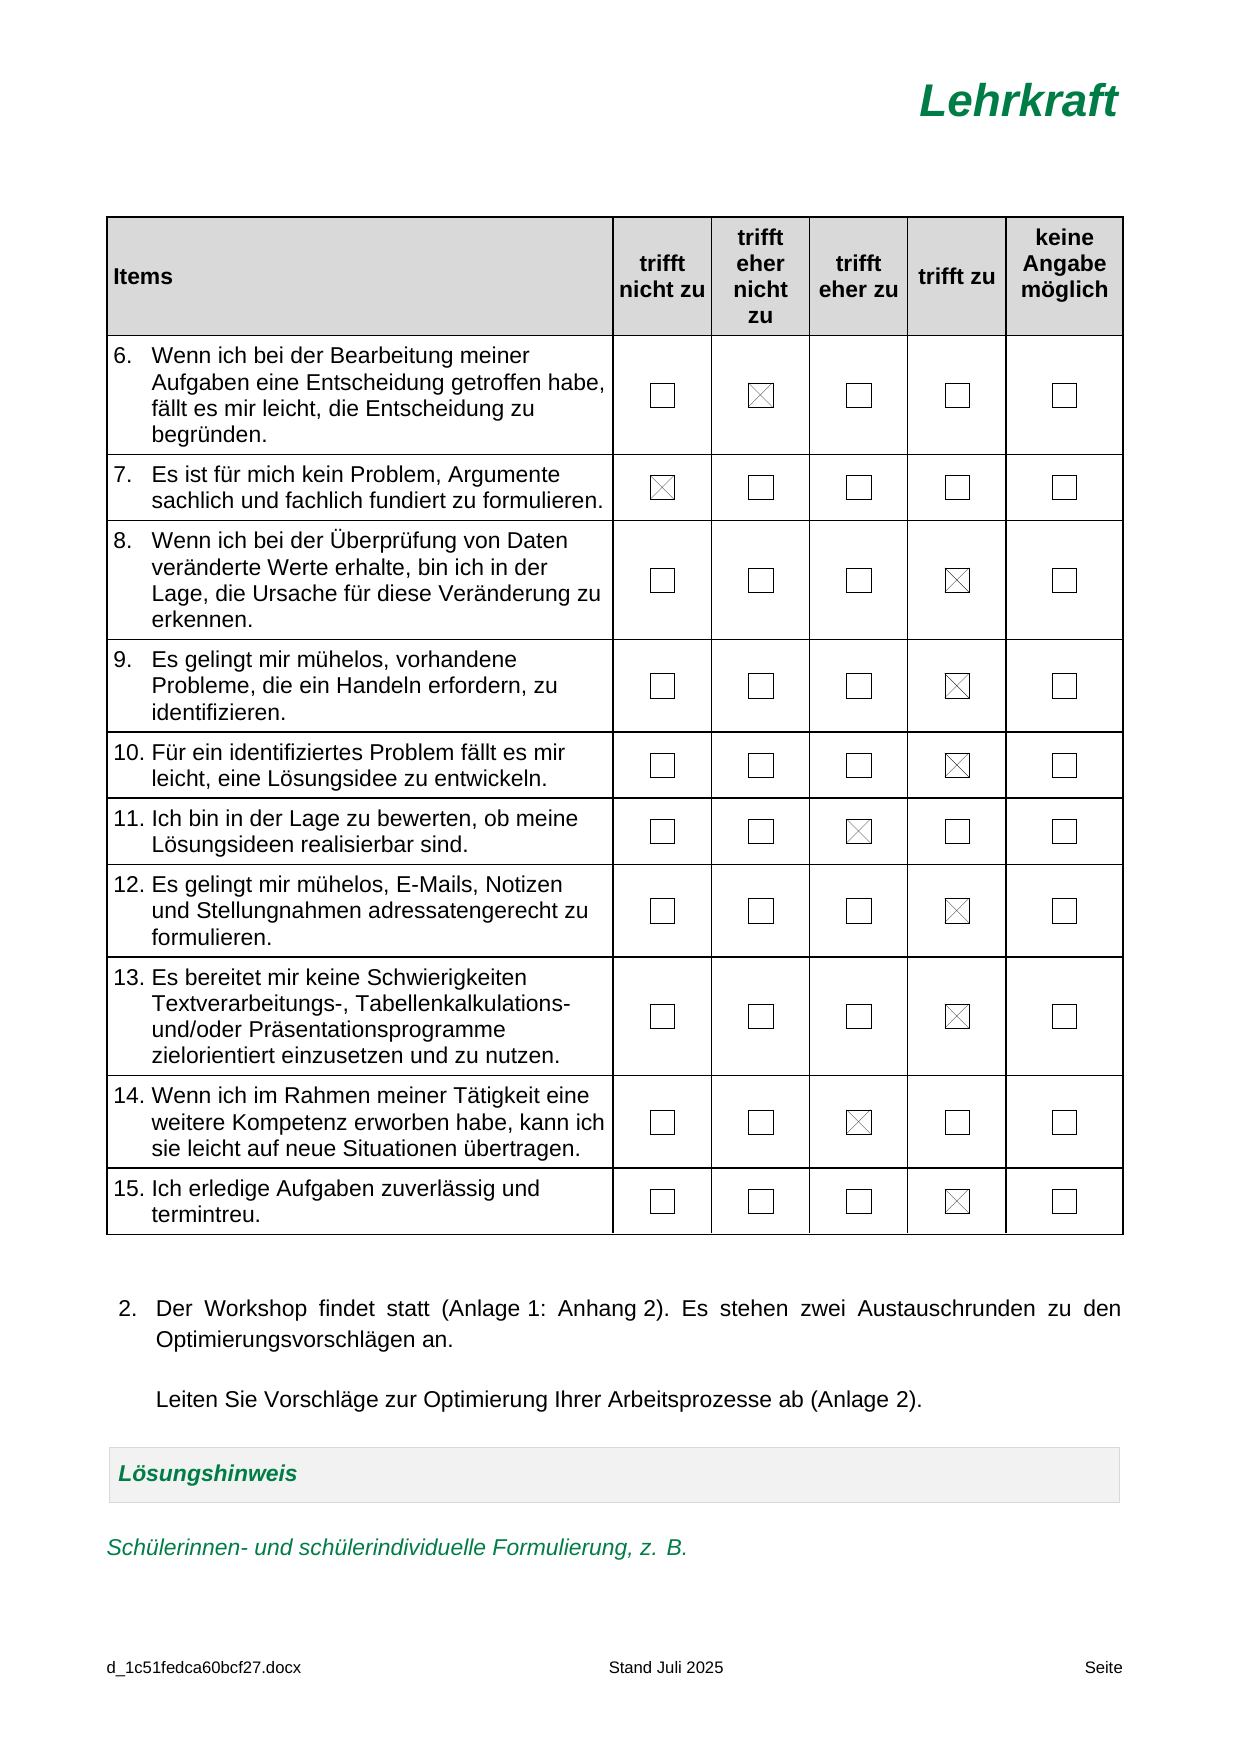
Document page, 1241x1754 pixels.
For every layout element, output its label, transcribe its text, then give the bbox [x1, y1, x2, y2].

table_cell [810, 455, 907, 520]
table_cell [908, 521, 1005, 639]
table_cell Es ist für mich kein Problem, Argumente sachlich und fachlich fundiert zu formulieren. [108, 455, 612, 520]
table_cell Wenn ich bei der Überprüfung von Daten veränderte Werte erhalte, bin ich in der Lage, die Ursache für diese Veränderung zu erkennen. [108, 521, 612, 639]
table_cell [614, 455, 711, 520]
text Der Workshop findet statt (Anlage 1: Anhang 2). Es stehen zwei Austauschrunden zu den Optimierungsvorschlägen an. [118, 1295, 1122, 1352]
table_cell [908, 799, 1005, 863]
table_cell Wenn ich im Rahmen meiner Tätigkeit eine weitere Kompetenz erworben habe, kann ich sie leicht auf neue Situationen übertragen. [108, 1076, 612, 1167]
table_cell [810, 865, 907, 956]
table_cell [1007, 865, 1122, 956]
table_cell Es bereitet mir keine Schwierigkeiten Textverarbeitungs-, Tabellenkalkulations- und/oder Präsentationsprogramme zielorientiert einzusetzen und zu nutzen. [108, 958, 612, 1075]
table_cell [712, 958, 809, 1075]
table_cell Es gelingt mir mühelos, vorhandene Probleme, die ein Handeln erfordern, zu identifizieren. [108, 640, 612, 731]
table_cell [712, 733, 809, 797]
table_cell [712, 640, 809, 731]
table_cell [908, 640, 1005, 731]
table_cell [614, 1169, 711, 1233]
table_cell [810, 1169, 907, 1233]
table_cell [810, 1076, 907, 1167]
table_cell [614, 336, 711, 454]
table_header trifft nicht zu [614, 218, 711, 335]
table_cell [712, 455, 809, 520]
table_cell [1007, 1076, 1122, 1167]
table_cell [810, 733, 907, 797]
table_cell [1007, 455, 1122, 520]
table_cell Es gelingt mir mühelos, E-Mails, Notizen und Stellungnahmen adressatengerecht zu formulieren. [108, 865, 612, 956]
table_cell [1007, 640, 1122, 731]
table_header trifft eher nicht zu [712, 218, 809, 335]
table_cell [908, 1076, 1005, 1167]
table_header trifft eher zu [810, 218, 907, 335]
table_header trifft zu [908, 218, 1005, 335]
text Schülerinnen- und schülerindividuelle Formulierung, z. B. [106, 1534, 1122, 1560]
table_cell [908, 336, 1005, 454]
table_cell [614, 865, 711, 956]
table_cell [1007, 336, 1122, 454]
table_cell Ich bin in der Lage zu bewerten, ob meine Lösungsideen realisierbar sind. [108, 799, 612, 863]
table_header Items [108, 218, 612, 335]
table_cell [908, 958, 1005, 1075]
table_cell [614, 958, 711, 1075]
table_cell [1007, 799, 1122, 863]
table_cell [1007, 1169, 1122, 1233]
table_cell [712, 336, 809, 454]
table_cell [1007, 958, 1122, 1075]
table_cell [712, 799, 809, 863]
table_cell [614, 640, 711, 731]
table_cell [810, 799, 907, 863]
table_header keine Angabe möglich [1007, 218, 1122, 335]
table_cell [1007, 521, 1122, 639]
table_cell Für ein identifiziertes Problem fällt es mir leicht, eine Lösungsidee zu entwickeln. [108, 733, 612, 797]
list Leiten Sie Vorschläge zur Optimierung Ihrer Arbeitsprozesse ab (Anlage 2). [156, 1386, 1122, 1412]
table_cell [810, 336, 907, 454]
table_cell [614, 521, 711, 639]
table_cell [908, 1169, 1005, 1233]
table_cell [712, 1076, 809, 1167]
table_cell [810, 521, 907, 639]
text Lösungshinweis [110, 1448, 1119, 1502]
table_cell [908, 733, 1005, 797]
table_cell [712, 1169, 809, 1233]
table_cell [614, 1076, 711, 1167]
table_cell [614, 733, 711, 797]
table_cell [908, 455, 1005, 520]
table_cell [712, 521, 809, 639]
table_cell Ich erledige Aufgaben zuverlässig und termintreu. [108, 1169, 612, 1233]
table_cell [712, 865, 809, 956]
table_cell [614, 799, 711, 863]
table_cell Wenn ich bei der Bearbeitung meiner Aufgaben eine Entscheidung getroffen habe, fällt es mir leicht, die Entscheidung zu begründen. [108, 336, 612, 454]
table_cell [908, 865, 1005, 956]
table_cell [810, 640, 907, 731]
table_cell [810, 958, 907, 1075]
table_cell [1007, 733, 1122, 797]
